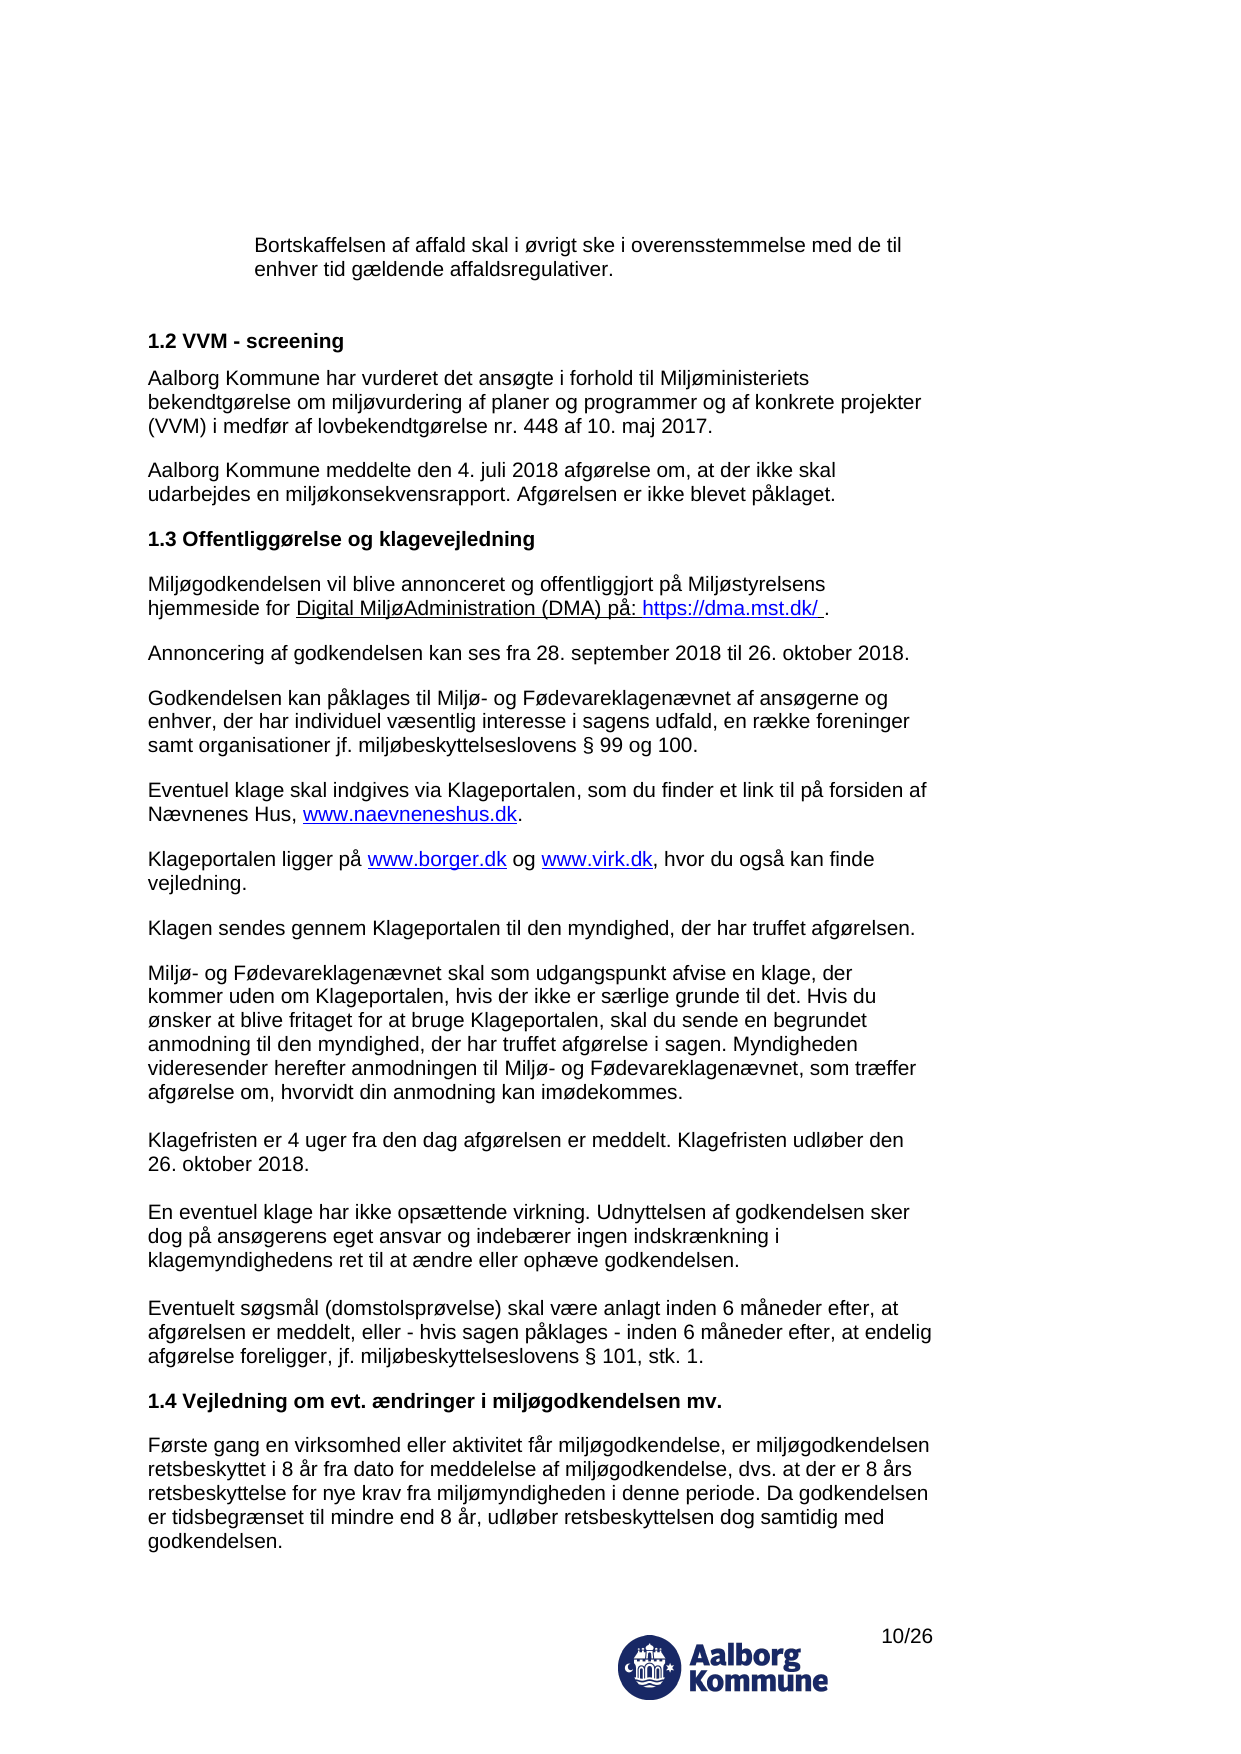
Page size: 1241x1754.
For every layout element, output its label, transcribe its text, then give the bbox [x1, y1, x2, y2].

text Aalborg Kommune meddelte den 4. juli 2018 afgørelse om, at der ikke skal udarbejdes en miljøkonsekvensrapport. Afgørelsen er ikke blevet påklaget. [148, 458, 933, 506]
text Godkendelsen kan påklages til Miljø- og Fødevareklagenævnet af ansøgerne og enhver, der har individuel væsentlig interesse i sagens udfald, en række foreninger samt organisationer jf. miljøbeskyttelseslovens § 99 og 100. [148, 685, 933, 757]
text Klagefristen er 4 uger fra den dag afgørelsen er meddelt. Klagefristen udløber den 26. oktober 2018. [148, 1128, 933, 1176]
text 1.2 VVM - screening [148, 329, 933, 353]
text Klageportalen ligger på www.borger.dk og www.virk.dk, hvor du også kan finde vejledning. [148, 847, 933, 895]
text Miljø- og Fødevareklagenævnet skal som udgangspunkt afvise en klage, der kommer uden om Klageportalen, hvis der ikke er særlige grunde til det. Hvis du ønsker at blive fritaget for at bruge Klageportalen, skal du sende en begrundet anmodning til den myndighed, der har truffet afgørelse i sagen. Myndigheden videresender herefter anmodningen til Miljø- og Fødevareklagenævnet, som træffer afgørelse om, hvorvidt din anmodning kan imødekommes. [148, 960, 933, 1104]
text 1.3 Offentliggørelse og klagevejledning [148, 527, 933, 551]
text 1.4 Vejledning om evt. ændringer i miljøgodkendelsen mv. [148, 1388, 933, 1412]
picture [618, 1635, 828, 1700]
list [197, 233, 933, 329]
text En eventuel klage har ikke opsættende virkning. Udnyttelsen af godkendelsen sker dog på ansøgerens eget ansvar og indebærer ingen indskrænkning i klagemyndighedens ret til at ændre eller ophæve godkendelsen. [148, 1200, 933, 1272]
text Første gang en virksomhed eller aktivitet får miljøgodkendelse, er miljøgodkendelsen retsbeskyttet i 8 år fra dato for meddelelse af miljøgodkendelse, dvs. at der er 8 års retsbeskyttelse for nye krav fra miljømyndigheden i denne periode. Da godkendelsen er tidsbegrænset til mindre end 8 år, udløber retsbeskyttelsen dog samtidig med godkendelsen. [148, 1433, 933, 1553]
text Aalborg Kommune har vurderet det ansøgte i forhold til Miljøministeriets bekendtgørelse om miljøvurdering af planer og programmer og af konkrete projekter (VVM) i medfør af lovbekendtgørelse nr. 448 af 10. maj 2017. [148, 366, 933, 437]
text Annoncering af godkendelsen kan ses fra 28. september 2018 til 26. oktober 2018. [148, 641, 933, 664]
text Klagen sendes gennem Klageportalen til den myndighed, der har truffet afgørelsen. [148, 916, 933, 939]
text Eventuel klage skal indgives via Klageportalen, som du finder et link til på forsiden af Nævnenes Hus, www.naevneneshus.dk. [148, 778, 933, 826]
text Eventuelt søgsmål (domstolsprøvelse) skal være anlagt inden 6 måneder efter, at afgørelsen er meddelt, eller - hvis sagen påklages - inden 6 måneder efter, at endelig afgørelse foreligger, jf. miljøbeskyttelseslovens § 101, stk. 1. [148, 1296, 933, 1368]
text Miljøgodkendelsen vil blive annonceret og offentliggjort på Miljøstyrelsens hjemmeside for Digital MiljøAdministration (DMA) på: https://dma.mst.dk/ . [148, 572, 933, 620]
